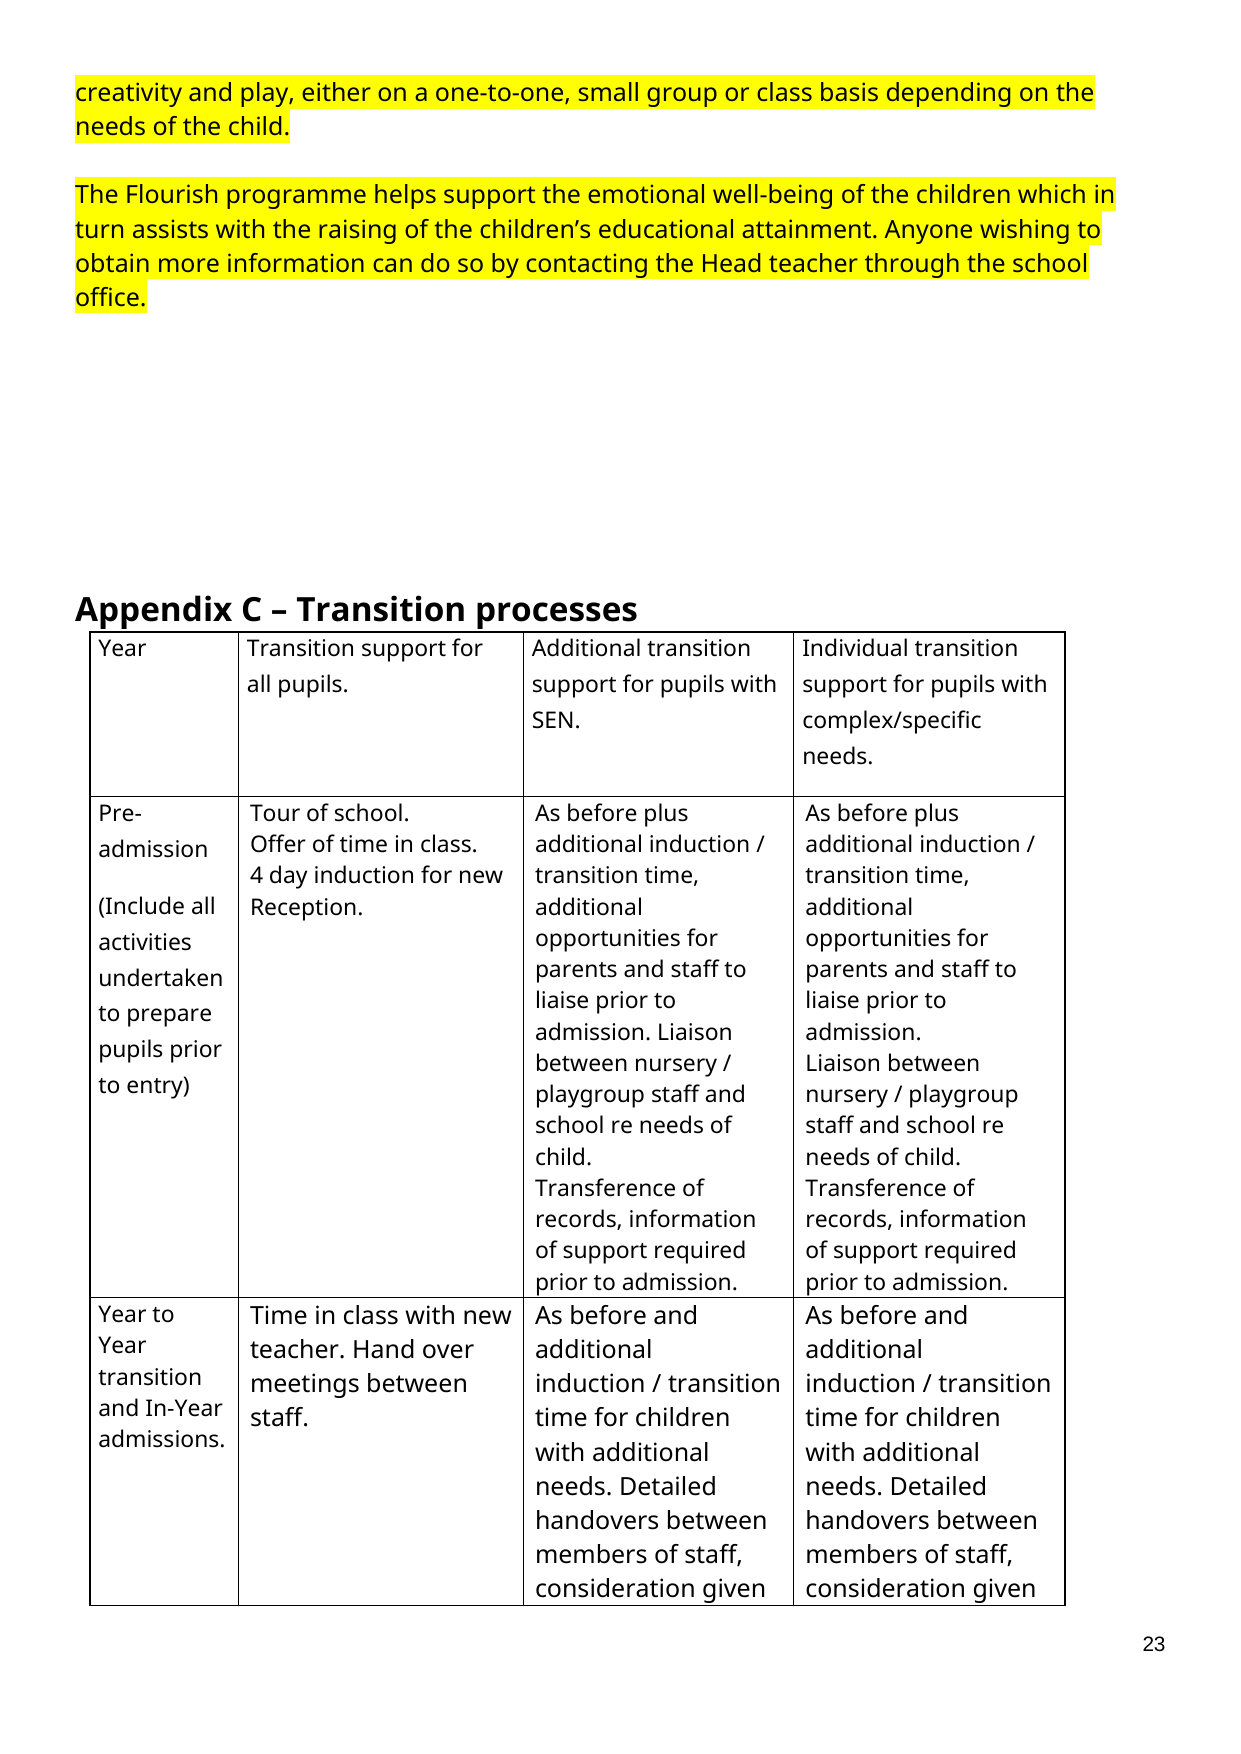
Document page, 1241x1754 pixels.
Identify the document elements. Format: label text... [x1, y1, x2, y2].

text Appendix C – Transition processes [75, 586, 1165, 631]
table_header Individual transition support for pupils with complex/specific needs. [794, 633, 1064, 796]
table_cell Tour of school. Offer of time in class. 4 day induction for new Reception. [239, 797, 523, 1297]
table_header Additional transition support for pupils with SEN. [524, 633, 793, 796]
table_header Transition support for all pupils. [239, 633, 523, 796]
table_cell Pre-admission (Include all activities undertaken to prepare pupils prior to entry) [91, 797, 238, 1297]
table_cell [524, 1298, 793, 1604]
table_cell As before plus additional induction / transition time, additional opportunities for parents and staff to liaise prior to admission. Liaison between nursery / playgroup staff and school re needs of child. Transference of records, information of support required prior to admission. [794, 797, 1064, 1297]
table_header Year [91, 633, 238, 796]
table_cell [794, 1298, 1064, 1604]
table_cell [91, 1298, 238, 1604]
table_cell As before plus additional induction / transition time, additional opportunities for parents and staff to liaise prior to admission. Liaison between nursery / playgroup staff and school re needs of child. Transference of records, information of support required prior to admission. [524, 797, 793, 1297]
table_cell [239, 1298, 523, 1604]
text The Flourish programme helps support the emotional well-being of the children which in turn assists with the raising of the children’s educational attainment. Anyone wishing to obtain more information can do so by contacting the Head teacher through the school office. [147, 177, 1165, 313]
